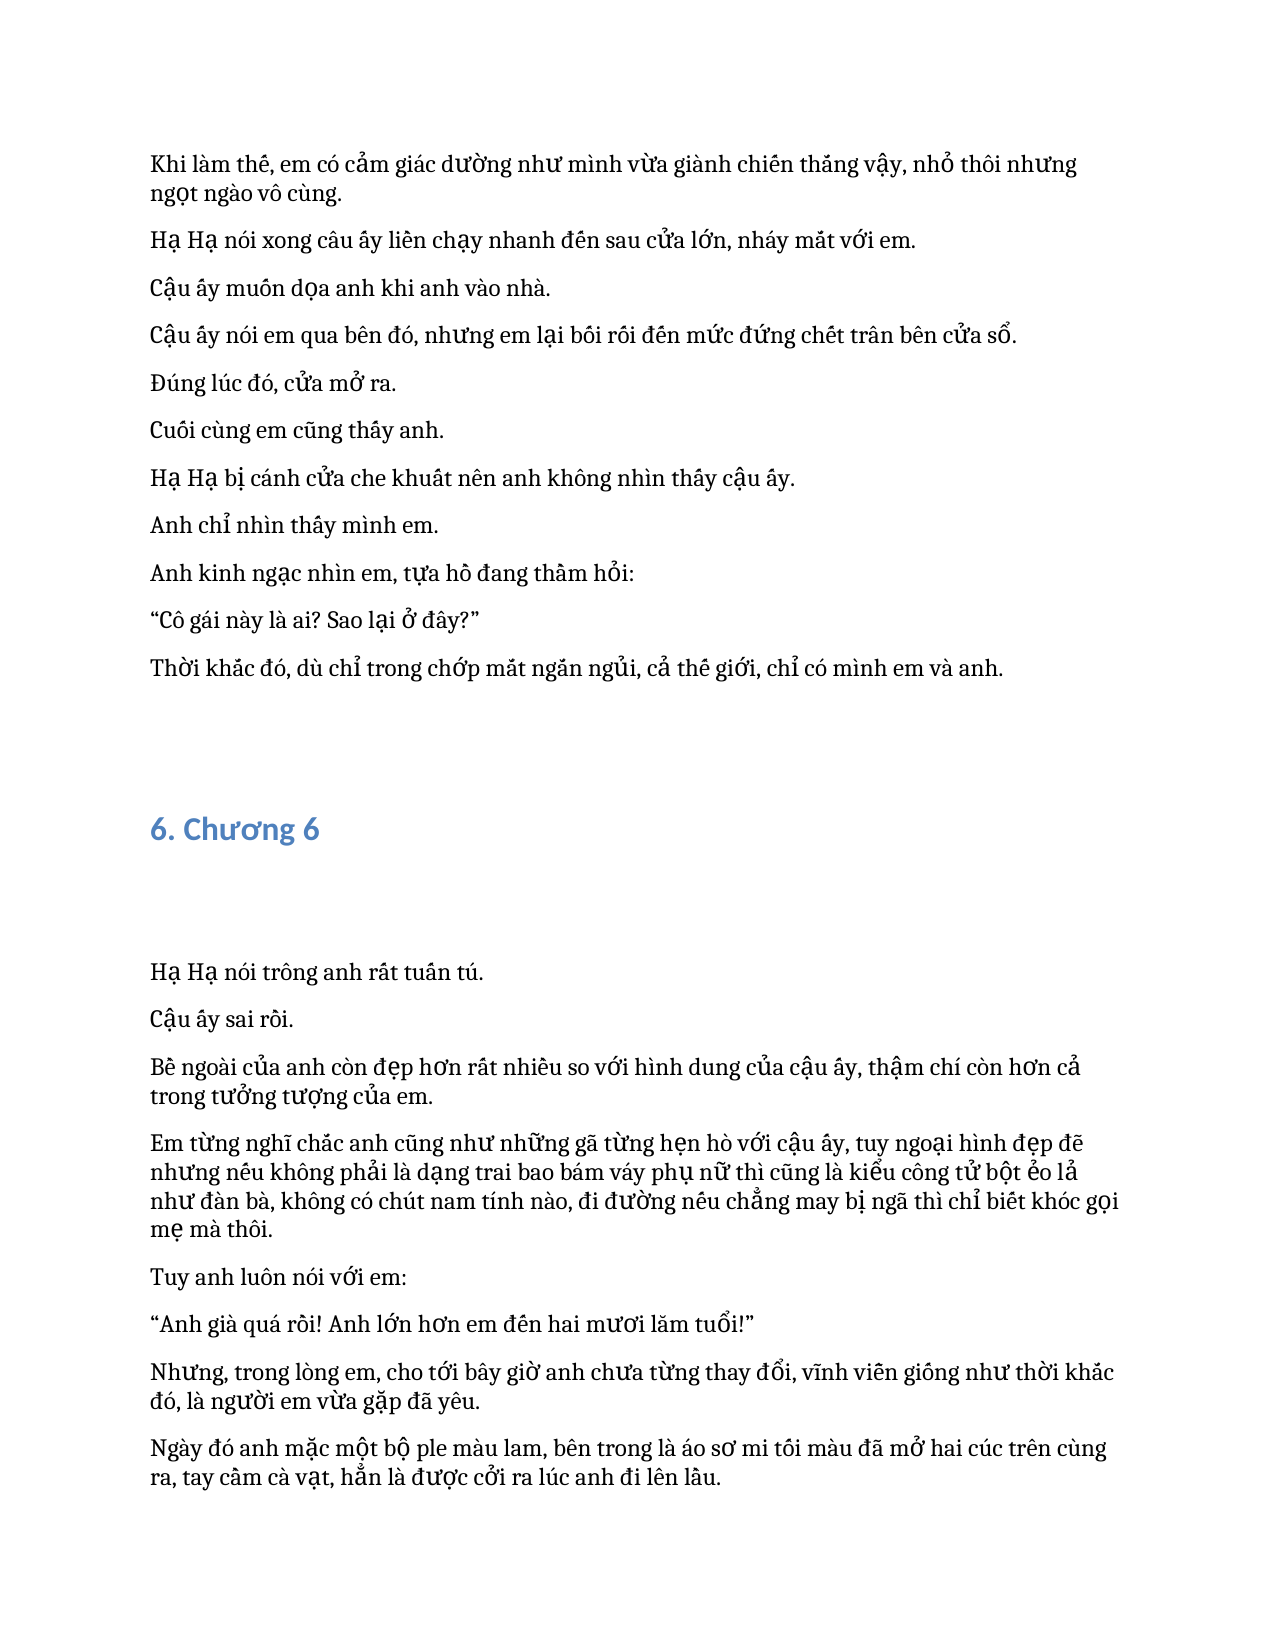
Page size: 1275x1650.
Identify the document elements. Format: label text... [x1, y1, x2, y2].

text “Anh già quá rồi! Anh lớn hơn em đến hai mươi lăm tuổi!” [150, 1310, 1125, 1339]
text Nhưng, trong lòng em, cho tới bây giờ anh chưa từng thay đổi, vĩnh viễn giống như thời khắc đó, là người em vừa gặp đã yêu. [150, 1358, 1125, 1415]
text Hạ Hạ nói trông anh rất tuấn tú. [150, 958, 1125, 987]
text Cậu ấy nói em qua bên đó, nhưng em lại bối rối đến mức đứng chết trân bên cửa sổ. [150, 321, 1125, 350]
text Cậu ấy muốn dọa anh khi anh vào nhà. [150, 274, 1125, 302]
text Khi làm thế, em có cảm giác dường như mình vừa giành chiến thắng vậy, nhỏ thôi nhưng ngọt ngào vô cùng. [150, 150, 1125, 207]
text “Cô gái này là ai? Sao lại ở đây?” [150, 606, 1125, 635]
text Cậu ấy sai rồi. [150, 1005, 1125, 1034]
text Ngày đó anh mặc một bộ ple màu lam, bên trong là áo sơ mi tối màu đã mở hai cúc trên cùng ra, tay cầm cà vạt, hẳn là được cởi ra lúc anh đi lên lầu. [150, 1434, 1125, 1492]
text Anh kinh ngạc nhìn em, tựa hồ đang thầm hỏi: [150, 559, 1125, 587]
text Anh chỉ nhìn thấy mình em. [150, 511, 1125, 540]
text Hạ Hạ nói xong câu ấy liền chạy nhanh đến sau cửa lớn, nháy mắt với em. [150, 226, 1125, 255]
text Thời khắc đó, dù chỉ trong chớp mắt ngắn ngủi, cả thế giới, chỉ có mình em và anh. [150, 654, 1125, 682]
text Đúng lúc đó, cửa mở ra. [150, 369, 1125, 397]
text Hạ Hạ bị cánh cửa che khuất nên anh không nhìn thấy cậu ấy. [150, 464, 1125, 492]
subtitle 6. Chương 6 [150, 808, 1125, 849]
text Bề ngoài của anh còn đẹp hơn rất nhiều so với hình dung của cậu ấy, thậm chí còn hơn cả trong tưởng tượng của em. [150, 1053, 1125, 1110]
text Cuối cùng em cũng thấy anh. [150, 416, 1125, 445]
text Tuy anh luôn nói với em: [150, 1263, 1125, 1292]
text Em từng nghĩ chắc anh cũng như những gã từng hẹn hò với cậu ấy, tuy ngoại hình đẹp đẽ nhưng nếu không phải là dạng trai bao bám váy phụ nữ thì cũng là kiểu công tử bột ẻo lả như đàn bà, không có chút nam tính nào, đi đường nếu chẳng may bị ngã thì chỉ biết khóc gọi mẹ mà thôi. [150, 1129, 1125, 1244]
